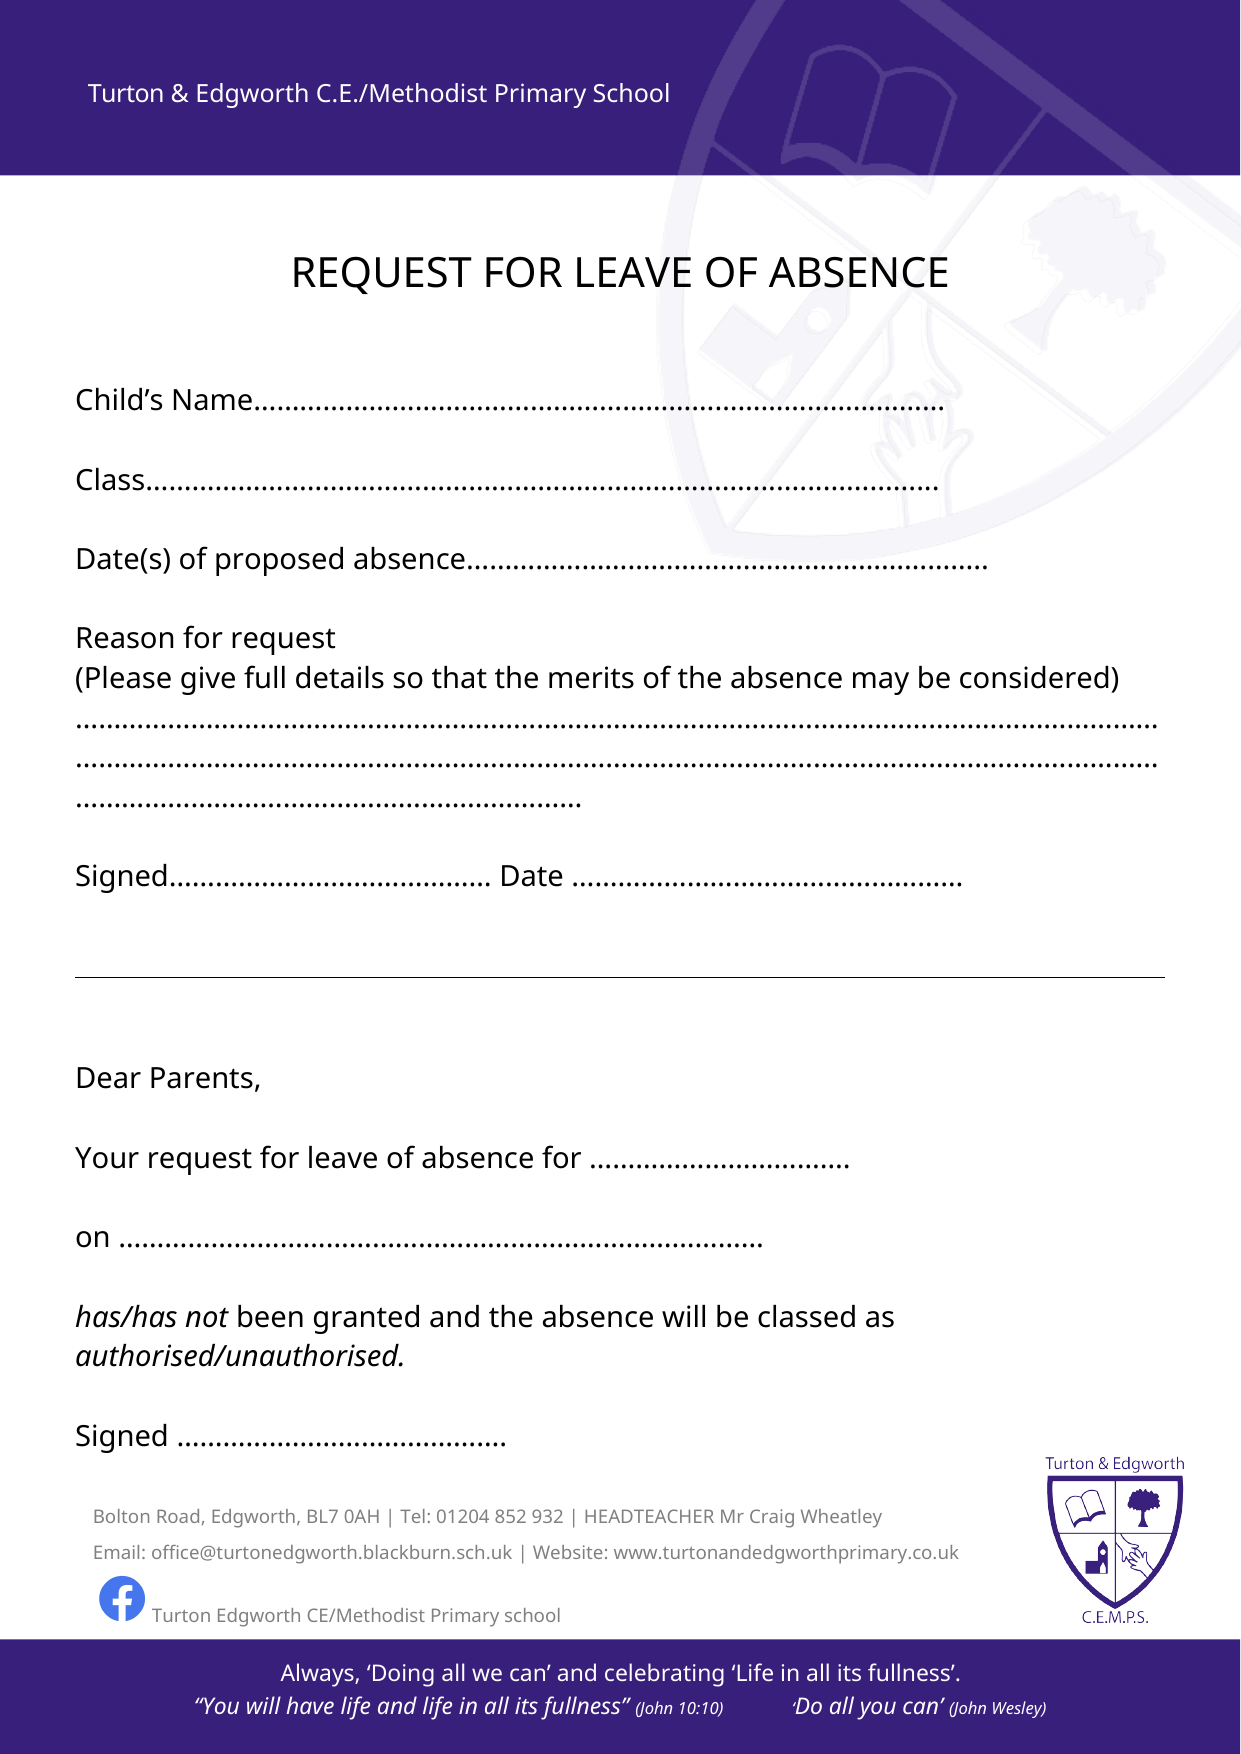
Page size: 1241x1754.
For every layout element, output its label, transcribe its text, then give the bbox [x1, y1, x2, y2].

text Date(s) of proposed absence………………………………………………………….. [75, 538, 1165, 578]
text Signed…………………………………… Date …………………………………………… [75, 856, 1165, 895]
picture [1045, 1454, 1185, 1627]
text Signed ……………………………………. [75, 1415, 1165, 1454]
text REQUEST FOR LEAVE OF ABSENCE [75, 243, 1165, 300]
text on ………………………………………………………………………… [75, 1216, 1165, 1256]
text has/has not been granted and the absence will be classed as authorised/unauthorised. [75, 1296, 1165, 1375]
text …………………………………………………………………………………………………………………………………………………………………………………………………………………………………………………………………………………………………………………… [75, 697, 1165, 816]
text (Please give full details so that the merits of the absence may be considered) [75, 657, 1165, 697]
text Dear Parents, [75, 1058, 1165, 1097]
text Reason for request [75, 617, 1165, 657]
text Class……………………………………………………………………......................... [75, 459, 1165, 498]
text Your request for leave of absence for ……………………………. [75, 1137, 1165, 1177]
text Child’s Name……………………………………………………………………………… [75, 379, 1165, 419]
